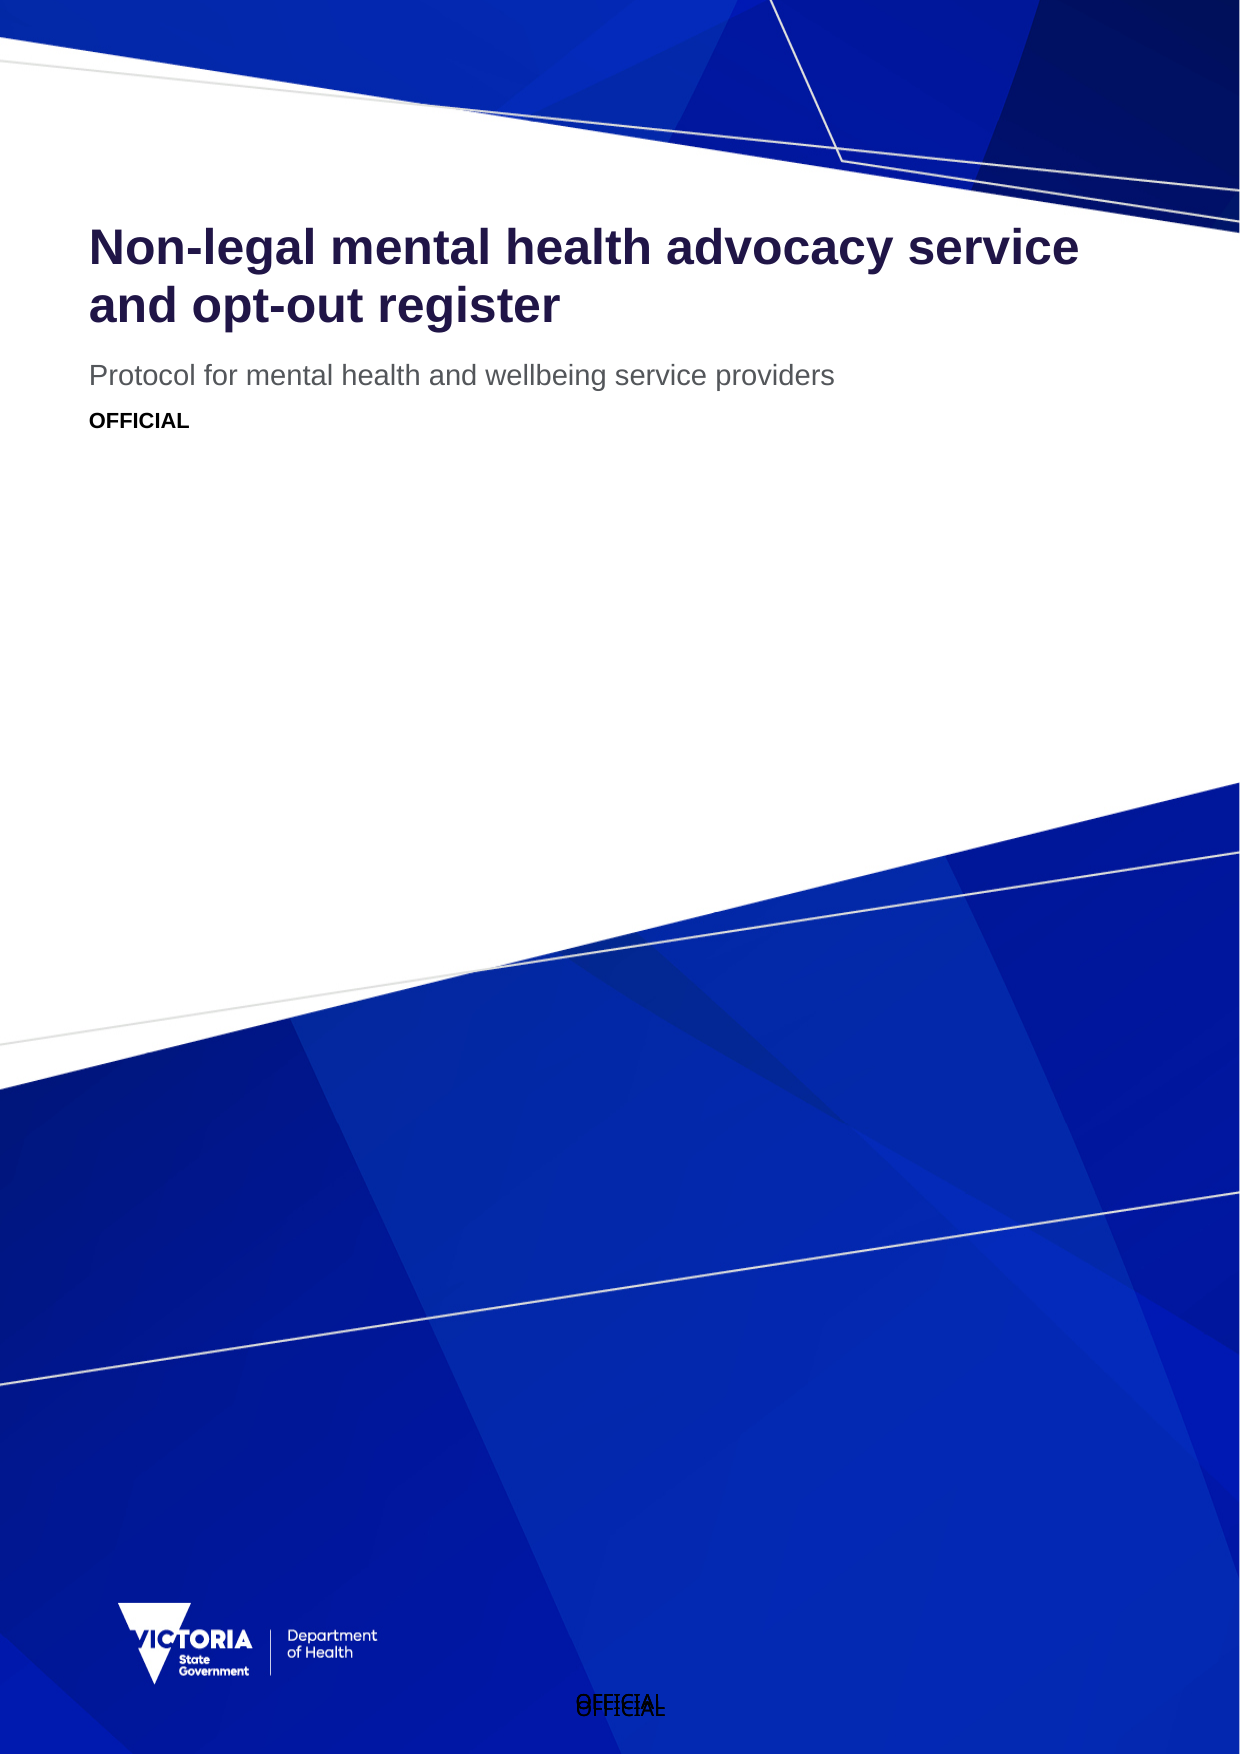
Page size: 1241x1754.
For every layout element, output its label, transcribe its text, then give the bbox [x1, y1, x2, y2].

table_cell Protocol for mental health and wellbeing service providers [89, 358, 1167, 404]
picture [0, 0, 1241, 1754]
table_cell [89, 404, 1167, 433]
table_header Non-legal mental health advocacy service and opt-out register [89, 57, 1167, 358]
